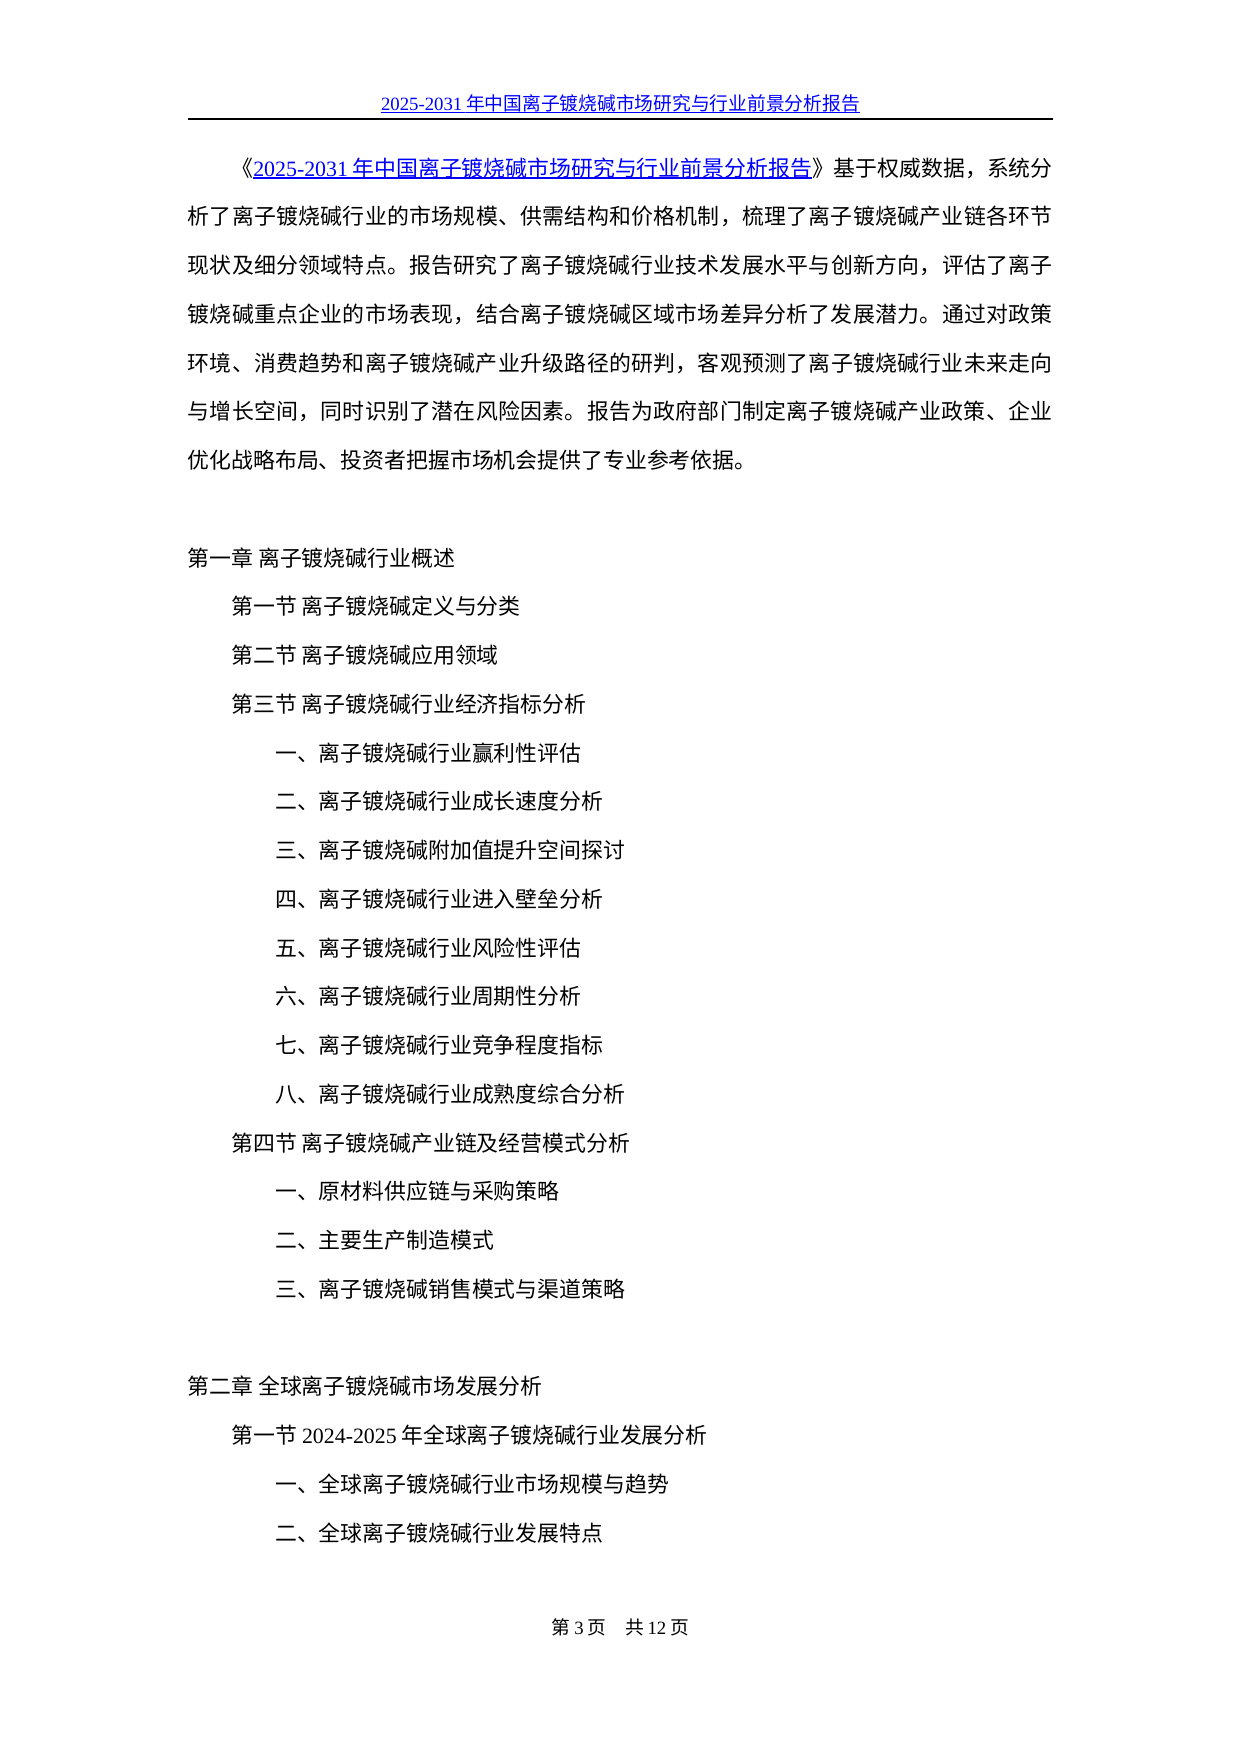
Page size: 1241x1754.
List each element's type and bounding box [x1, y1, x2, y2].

text [187, 150, 1053, 1548]
